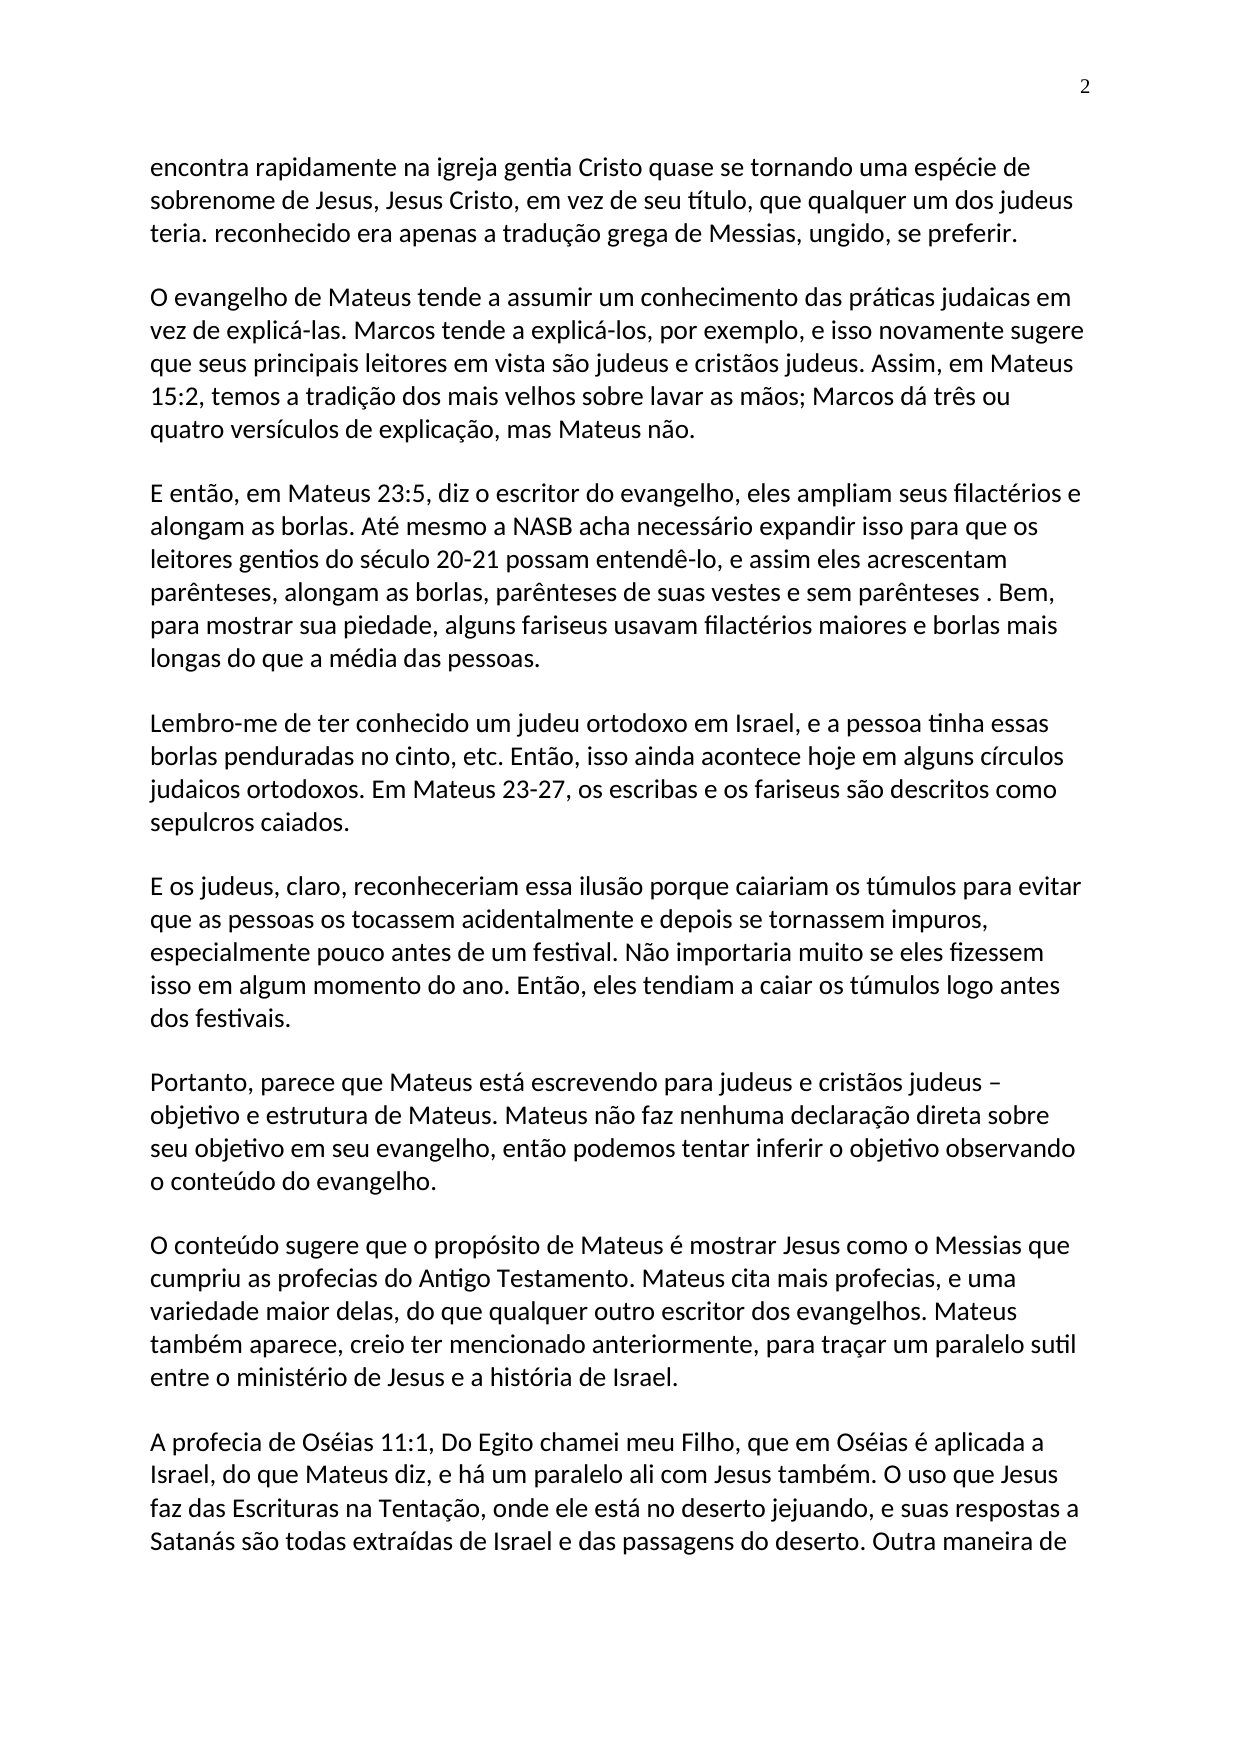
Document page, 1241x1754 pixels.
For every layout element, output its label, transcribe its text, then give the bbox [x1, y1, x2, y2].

text O evangelho de Mateus tende a assumir um conhecimento das práticas judaicas em vez de explicá-las. Marcos tende a explicá-los, por exemplo, e isso novamente sugere que seus principais leitores em vista são judeus e cristãos judeus. Assim, em Mateus 15:2, temos a tradição dos mais velhos sobre lavar as mãos; Marcos dá três ou quatro versículos de explicação, mas Mateus não. [150, 280, 1090, 445]
text O conteúdo sugere que o propósito de Mateus é mostrar Jesus como o Messias que cumpriu as profecias do Antigo Testamento. Mateus cita mais profecias, e uma variedade maior delas, do que qualquer outro escritor dos evangelhos. Mateus também aparece, creio ter mencionado anteriormente, para traçar um paralelo sutil entre o ministério de Jesus e a história de Israel. [150, 1228, 1090, 1393]
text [150, 150, 1090, 249]
text Portanto, parece que Mateus está escrevendo para judeus e cristãos judeus – objetivo e estrutura de Mateus. Mateus não faz nenhuma declaração direta sobre seu objetivo em seu evangelho, então podemos tentar inferir o objetivo observando o conteúdo do evangelho. [150, 1065, 1090, 1197]
text Lembro-me de ter conhecido um judeu ortodoxo em Israel, e a pessoa tinha essas borlas penduradas no cinto, etc. Então, isso ainda acontece hoje em alguns círculos judaicos ortodoxos. Em Mateus 23-27, os escribas e os fariseus são descritos como sepulcros caiados. [150, 706, 1090, 838]
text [150, 1425, 1090, 1557]
text E então, em Mateus 23:5, diz o escritor do evangelho, eles ampliam seus filactérios e alongam as borlas. Até mesmo a NASB acha necessário expandir isso para que os leitores gentios do século 20-21 possam entendê-lo, e assim eles acrescentam parênteses, alongam as borlas, parênteses de suas vestes e sem parênteses . Bem, para mostrar sua piedade, alguns fariseus usavam filactérios maiores e borlas mais longas do que a média das pessoas. [150, 476, 1090, 674]
text E os judeus, claro, reconheceriam essa ilusão porque caiariam os túmulos para evitar que as pessoas os tocassem acidentalmente e depois se tornassem impuros, especialmente pouco antes de um festival. Não importaria muito se eles fizessem isso em algum momento do ano. Então, eles tendiam a caiar os túmulos logo antes dos festivais. [150, 869, 1090, 1034]
